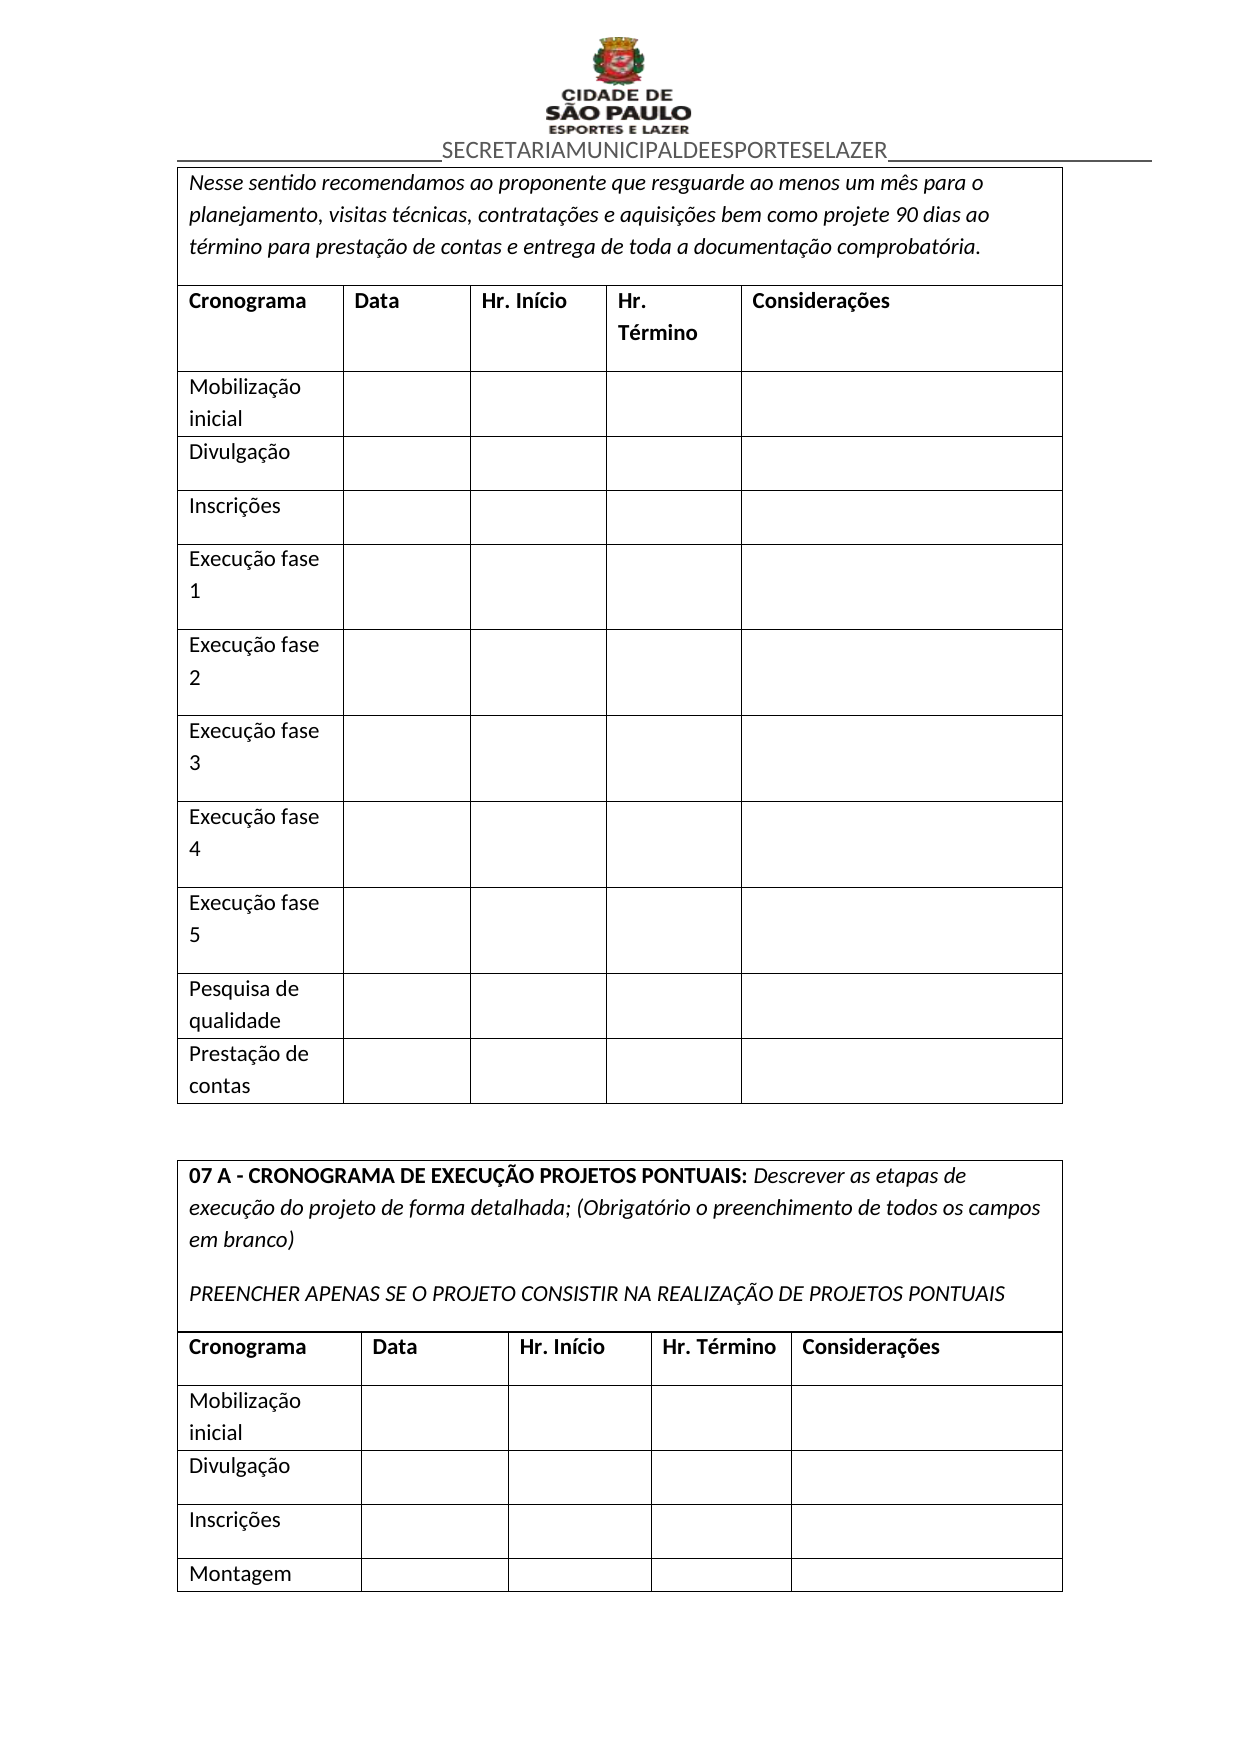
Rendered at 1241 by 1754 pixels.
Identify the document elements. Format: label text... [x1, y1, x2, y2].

table_cell Divulgação [178, 1451, 361, 1504]
table_cell [344, 1039, 470, 1103]
table_cell [344, 630, 470, 715]
table_cell [742, 1039, 1062, 1103]
table_cell [607, 974, 741, 1038]
table_cell [742, 888, 1062, 973]
table_cell [742, 716, 1062, 801]
table_cell [471, 716, 606, 801]
table_cell [471, 372, 606, 436]
table_cell [471, 974, 606, 1038]
table_cell Divulgação [178, 437, 343, 490]
table_cell Mobilização inicial [178, 372, 343, 436]
table_header 07 A - CRONOGRAMA DE EXECUÇÃO PROJETOS PONTUAIS: Descrever as etapas de execução do projeto de forma detalhada; (Obrigatório o preenchimento de todos os campos em branco) PREENCHER APENAS SE O PROJETO CONSISTIR NA REALIZAÇÃO DE PROJETOS PONTUAIS [178, 1161, 1062, 1331]
table_cell [607, 802, 741, 887]
table_cell [471, 888, 606, 973]
table_cell [742, 630, 1062, 715]
table_cell [362, 1559, 508, 1591]
table_cell [344, 974, 470, 1038]
table_cell [344, 491, 470, 543]
table_cell Mobilização inicial [178, 1386, 361, 1450]
table_cell [742, 491, 1062, 543]
table_cell Execução fase 1 [178, 545, 343, 629]
table_cell Considerações [792, 1333, 1062, 1385]
table_cell [742, 545, 1062, 629]
table_cell Execução fase 4 [178, 802, 343, 887]
table_cell [742, 974, 1062, 1038]
table_cell Hr. Término [607, 286, 741, 371]
table_cell Execução fase 5 [178, 888, 343, 973]
table_cell [607, 716, 741, 801]
table_cell Execução fase 2 [178, 630, 343, 715]
table_cell [509, 1451, 651, 1504]
table_cell [471, 545, 606, 629]
table_cell [471, 1039, 606, 1103]
table_cell [792, 1386, 1062, 1450]
table_cell [509, 1505, 651, 1558]
table_cell [607, 491, 741, 543]
table_cell Data [362, 1333, 508, 1385]
table_cell [344, 802, 470, 887]
table_cell Inscrições [178, 491, 343, 543]
table_cell [471, 802, 606, 887]
table_cell [509, 1386, 651, 1450]
table_cell [607, 545, 741, 629]
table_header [178, 168, 1062, 285]
table_cell [742, 437, 1062, 490]
table_cell [792, 1451, 1062, 1504]
table_cell [607, 437, 741, 490]
table_cell [471, 630, 606, 715]
table_cell [652, 1559, 791, 1591]
picture [546, 37, 692, 134]
table_cell Inscrições [178, 1505, 361, 1558]
table_cell Considerações [742, 286, 1062, 371]
table_cell [344, 437, 470, 490]
table_cell Cronograma [178, 1333, 361, 1385]
table_cell [509, 1559, 651, 1591]
table_cell [652, 1386, 791, 1450]
table_cell Data [344, 286, 470, 371]
table_cell [607, 372, 741, 436]
table_cell [742, 372, 1062, 436]
table_cell [792, 1505, 1062, 1558]
table_cell Pesquisa de qualidade [178, 974, 343, 1038]
table_cell [607, 630, 741, 715]
table_cell [362, 1386, 508, 1450]
table_cell Cronograma [178, 286, 343, 371]
table_cell [344, 888, 470, 973]
table_cell [344, 545, 470, 629]
table_cell [607, 1039, 741, 1103]
table_cell [607, 888, 741, 973]
table_cell Hr. Início [509, 1333, 651, 1385]
table_cell [652, 1451, 791, 1504]
table_cell [362, 1505, 508, 1558]
table_cell [652, 1505, 791, 1558]
table_cell [344, 716, 470, 801]
table_cell [344, 372, 470, 436]
table_cell [742, 802, 1062, 887]
table_cell [362, 1451, 508, 1504]
table_cell [471, 491, 606, 543]
table_cell Hr. Início [471, 286, 606, 371]
table_cell [792, 1559, 1062, 1591]
table_cell Montagem [178, 1559, 361, 1591]
table_cell [471, 437, 606, 490]
table_cell Execução fase 3 [178, 716, 343, 801]
table_cell Hr. Término [652, 1333, 791, 1385]
table_cell Prestação de contas [178, 1039, 343, 1103]
